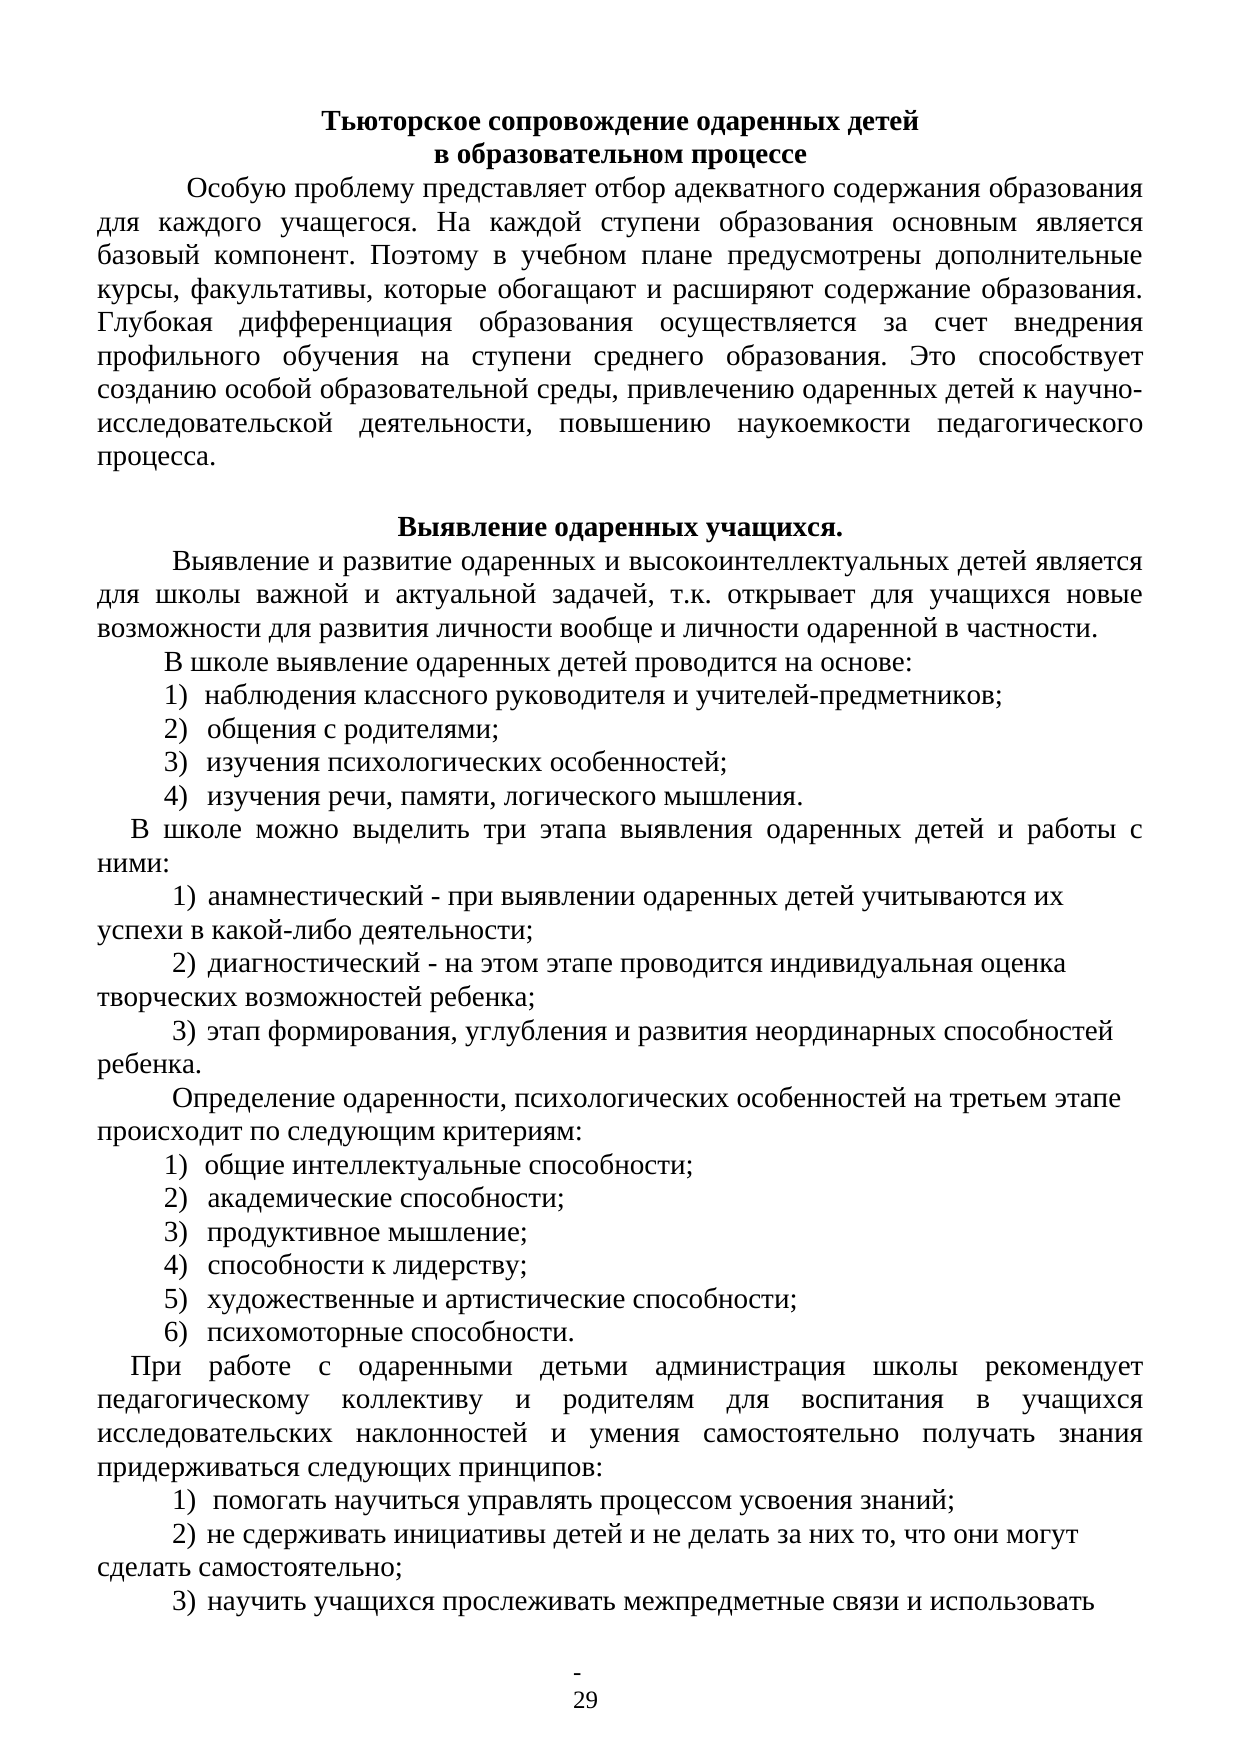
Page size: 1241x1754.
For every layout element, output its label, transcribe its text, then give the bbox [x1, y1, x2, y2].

list психомоторные способности. [97, 1314, 1144, 1348]
list этап формирования, углубления и развития неординарных способностей ребенка. [97, 1013, 1144, 1080]
text Выявление и развитие одаренных и высокоинтеллектуальных детей является для школы важной и актуальной задачей, т.к. открывает для учащихся новые возможности для развития личности вообще и личности одаренной в частности. [97, 543, 1144, 644]
list способности к лидерству; [97, 1247, 1144, 1281]
list наблюдения классного руководителя и учителей-предметников; [97, 677, 1144, 711]
list общие интеллектуальные способности; [97, 1147, 1144, 1180]
list не сдерживать инициативы детей и не делать за них то, что они могут сделать самостоятельно; [97, 1516, 1144, 1583]
text Тьюторское сопровождение одаренных детей в образовательном процессе [97, 103, 1144, 170]
list продуктивное мышление; [97, 1214, 1144, 1247]
text В школе выявление одаренных детей проводится на основе: [97, 644, 1144, 677]
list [97, 1583, 1144, 1616]
text Особую проблему представляет отбор адекватного содержания образования для каждого учащегося. На каждой ступени образования основным является базовый компонент. Поэтому в учебном плане предусмотрены дополнительные курсы, факультативы, которые обогащают и расширяют содержание образования. Глубокая дифференциация образования осуществляется за счет внедрения профильного обучения на ступени среднего образования. Это способствует созданию особой образовательной среды, привлечению одаренных детей к научно-исследовательской деятельности, повышению наукоемкости педагогического процесса. [97, 170, 1144, 472]
list помогать научиться управлять процессом усвоения знаний; [97, 1482, 1144, 1516]
list анамнестический - при выявлении одаренных детей учитываются их успехи в какой-либо деятельности; [97, 878, 1144, 946]
list изучения речи, памяти, логического мышления. [97, 778, 1144, 811]
list изучения психологических особенностей; [97, 744, 1144, 778]
list академические способности; [97, 1180, 1144, 1214]
text В школе можно выделить три этапа выявления одаренных детей и работы с ними: [97, 811, 1144, 878]
text Определение одаренности, психологических особенностей на третьем этапе происходит по следующим критериям: [97, 1080, 1144, 1147]
text Выявление одаренных учащихся. [97, 509, 1144, 543]
list художественные и артистические способности; [97, 1281, 1144, 1314]
list диагностический - на этом этапе проводится индивидуальная оценка творческих возможностей ребенка; [97, 946, 1144, 1013]
text При работе с одаренными детьми администрация школы рекомендует педагогическому коллективу и родителям для воспитания в учащихся исследовательских наклонностей и умения самостоятельно получать знания придерживаться следующих принципов: [97, 1348, 1144, 1482]
list общения с родителями; [97, 711, 1144, 744]
